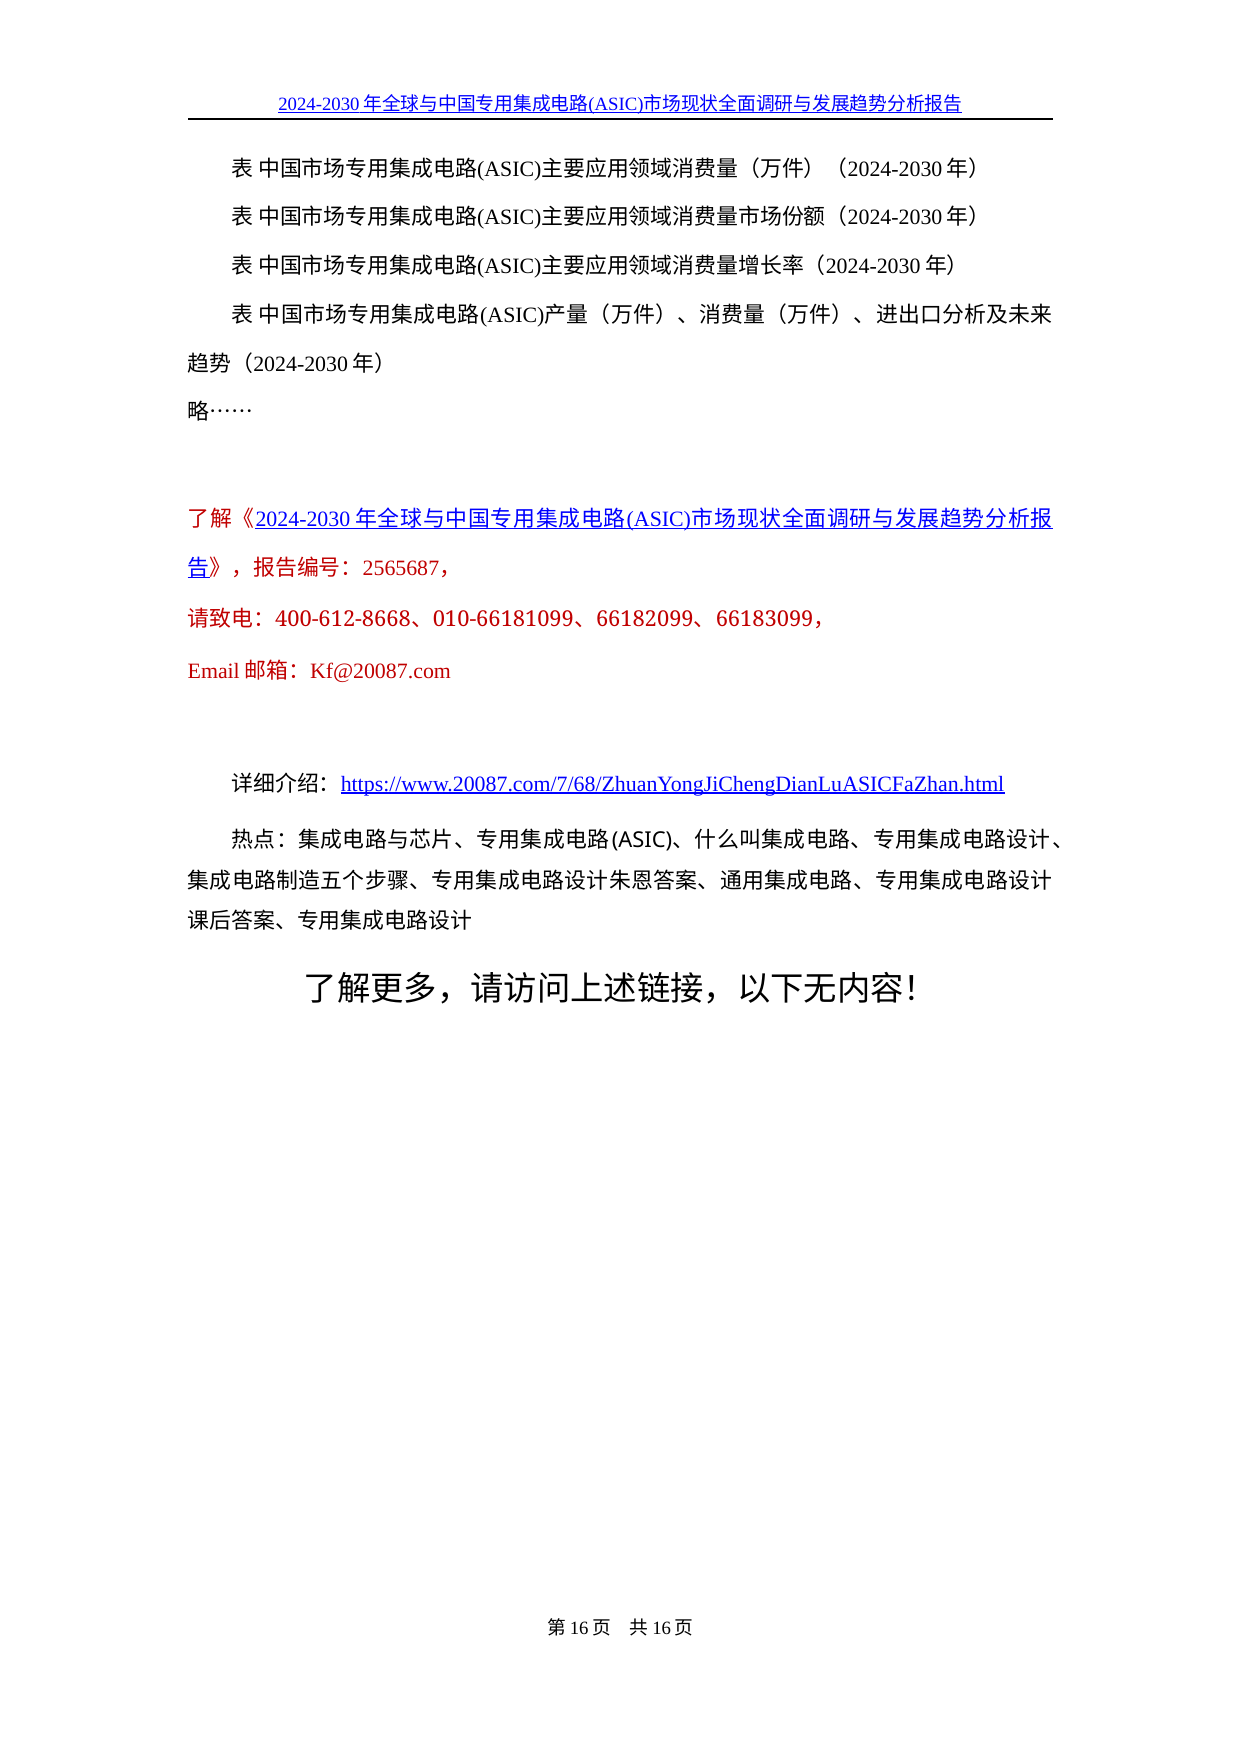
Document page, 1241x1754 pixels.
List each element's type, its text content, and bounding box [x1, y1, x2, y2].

text 详细介绍：https://www.20087.com/7/68/ZhuanYongJiChengDianLuASICFaZhan.html [187, 765, 1053, 798]
text Email邮箱：Kf@20087.com [187, 652, 1053, 685]
text 请致电：400-612-8668、010-66181099、66182099、66183099， [187, 601, 1053, 633]
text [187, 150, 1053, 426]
text 了解《2024-2030年全球与中国专用集成电路(ASIC)市场现状全面调研与发展趋势分析报告》，报告编号：2565687， [187, 500, 1053, 582]
title 了解更多，请访问上述链接，以下无内容！ [187, 953, 1053, 1018]
text 热点：集成电路与芯片、专用集成电路(ASIC)、什么叫集成电路、专用集成电路设计、集成电路制造五个步骤、专用集成电路设计朱恩答案、通用集成电路、专用集成电路设计课后答案、专用集成电路设计 [187, 822, 1053, 936]
